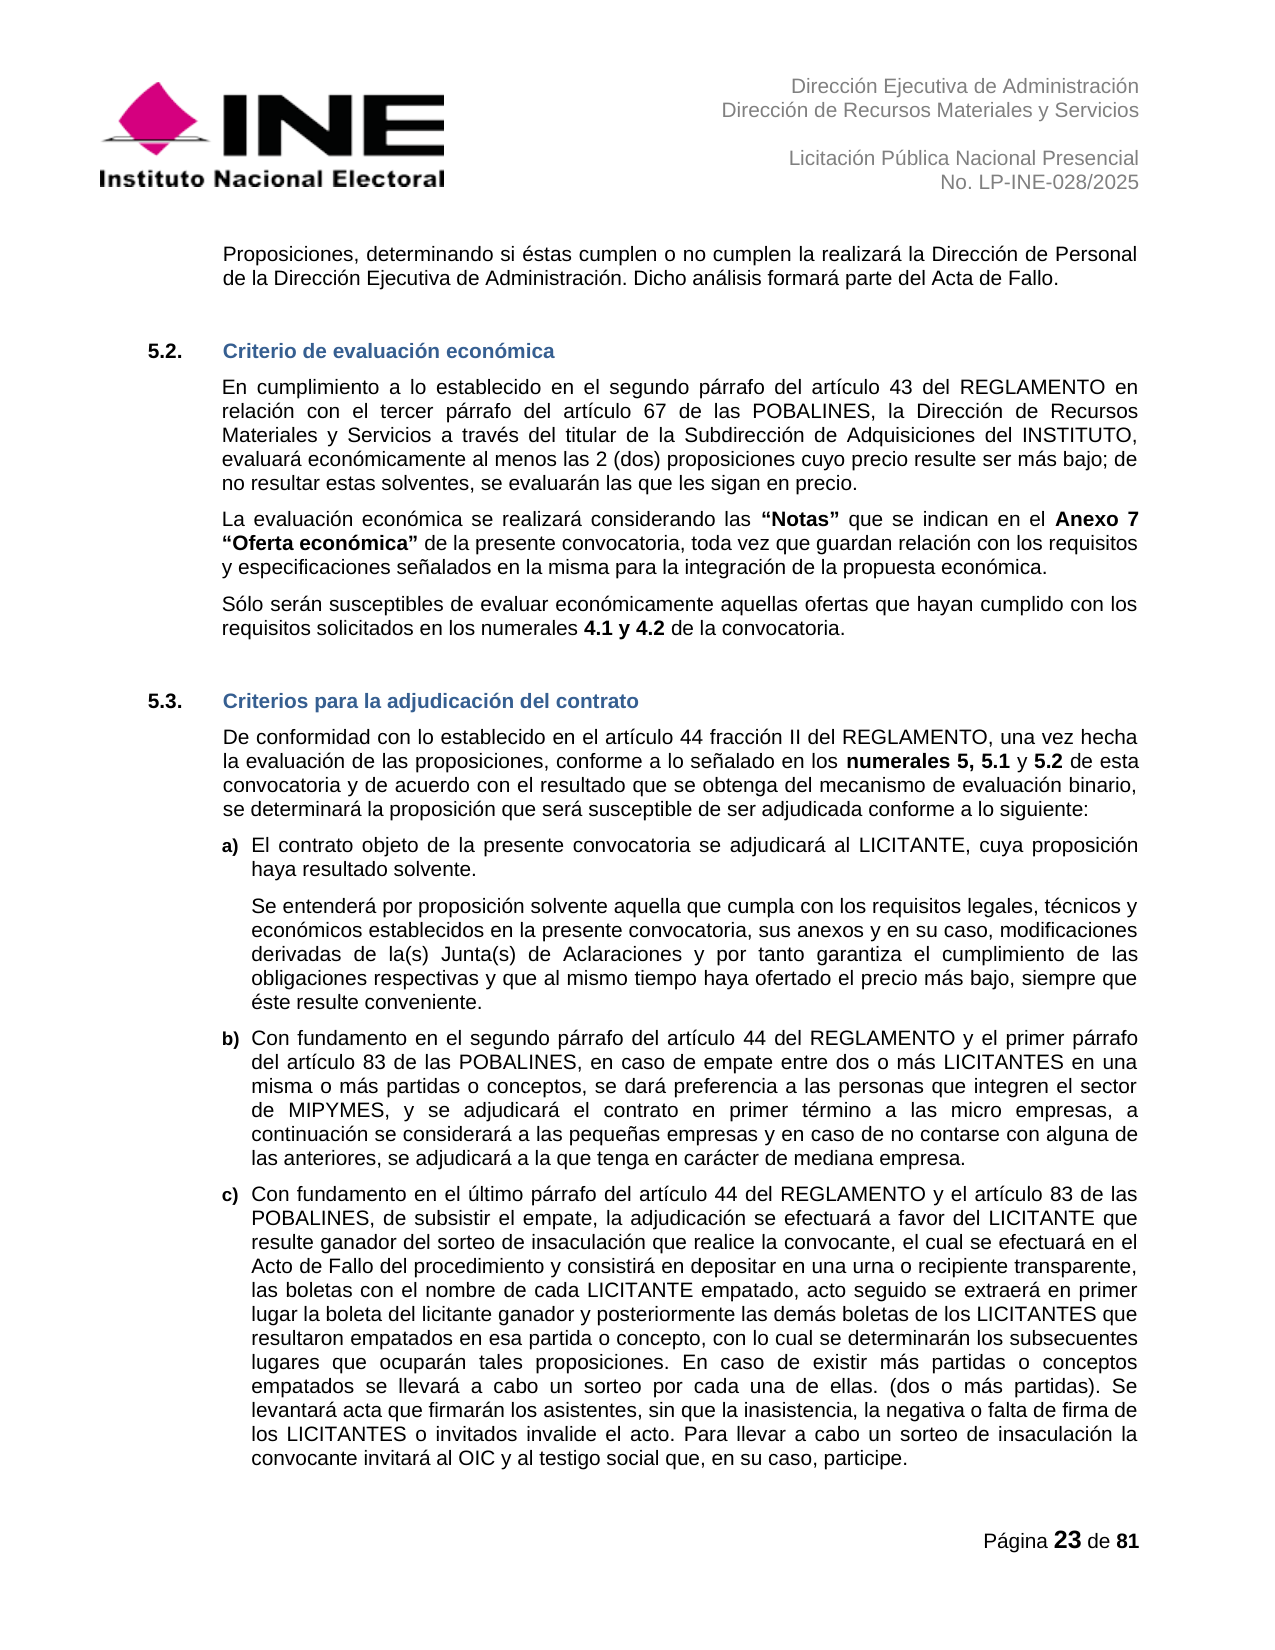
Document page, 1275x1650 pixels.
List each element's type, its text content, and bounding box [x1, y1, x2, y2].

picture [100, 82, 444, 187]
text Se entenderá por proposición solvente aquella que cumpla con los requisitos legales, técnicos y económicos establecidos en la presente convocatoria, sus anexos y en su caso, modificaciones derivadas de la(s) Junta(s) de Aclaraciones y por tanto garantiza el cumplimiento de las obligaciones respectivas y que al mismo tiempo haya ofertado el precio más bajo, siempre que éste resulte conveniente. [251, 894, 1139, 1013]
text La evaluación económica se realizará considerando las “Notas” que se indican en el Anexo 7 “Oferta económica” de la presente convocatoria, toda vez que guardan relación con los requisitos y especificaciones señalados en la misma para la integración de la propuesta económica. [222, 507, 1139, 579]
text Sólo serán susceptibles de evaluar económicamente aquellas ofertas que hayan cumplido con los requisitos solicitados en los numerales 4.1 y 4.2 de la convocatoria. [222, 592, 1139, 639]
list Con fundamento en el segundo párrafo del artículo 44 del REGLAMENTO y el primer párrafo del artículo 83 de las POBALINES, en caso de empate entre dos o más LICITANTES en una misma o más partidas o conceptos, se dará preferencia a las personas que integren el sector de MIPYMES, y se adjudicará el contrato en primer término a las micro empresas, a continuación se considerará a las pequeñas empresas y en caso de no contarse con alguna de las anteriores, se adjudicará a la que tenga en carácter de mediana empresa. [222, 1026, 1139, 1170]
text En cumplimiento a lo establecido en el segundo párrafo del artículo 43 del REGLAMENTO en relación con el tercer párrafo del artículo 67 de las POBALINES, la Dirección de Recursos Materiales y Servicios a través del titular de la Subdirección de Adquisiciones del INSTITUTO, evaluará económicamente al menos las 2 (dos) proposiciones cuyo precio resulte ser más bajo; de no resultar estas solventes, se evaluarán las que les sigan en precio. [222, 375, 1139, 495]
subtitle Criterios para la adjudicación del contrato [148, 688, 1139, 712]
list El contrato objeto de la presente convocatoria se adjudicará al LICITANTE, cuya proposición haya resultado solvente. [222, 833, 1139, 881]
text De conformidad con lo establecido en el artículo 44 fracción II del REGLAMENTO, una vez hecha la evaluación de las proposiciones, conforme a lo señalado en los numerales 5, 5.1 y 5.2 de esta convocatoria y de acuerdo con el resultado que se obtenga del mecanismo de evaluación binario, se determinará la proposición que será susceptible de ser adjudicada conforme a lo siguiente: [223, 725, 1139, 821]
subtitle Criterio de evaluación económica [148, 338, 1139, 362]
list Con fundamento en el último párrafo del artículo 44 del REGLAMENTO y el artículo 83 de las POBALINES, de subsistir el empate, la adjudicación se efectuará a favor del LICITANTE que resulte ganador del sorteo de insaculación que realice la convocante, el cual se efectuará en el Acto de Fallo del procedimiento y consistirá en depositar en una urna o recipiente transparente, las boletas con el nombre de cada LICITANTE empatado, acto seguido se extraerá en primer lugar la boleta del licitante ganador y posteriormente las demás boletas de los LICITANTES que resultaron empatados en esa partida o concepto, con lo cual se determinarán los subsecuentes lugares que ocuparán tales proposiciones. En caso de existir más partidas o conceptos empatados se llevará a cabo un sorteo por cada una de ellas. (dos o más partidas). Se levantará acta que firmarán los asistentes, sin que la inasistencia, la negativa o falta de firma de los LICITANTES o invitados invalide el acto. Para llevar a cabo un sorteo de insaculación la convocante invitará al OIC y al testigo social que, en su caso, participe. [222, 1182, 1139, 1470]
